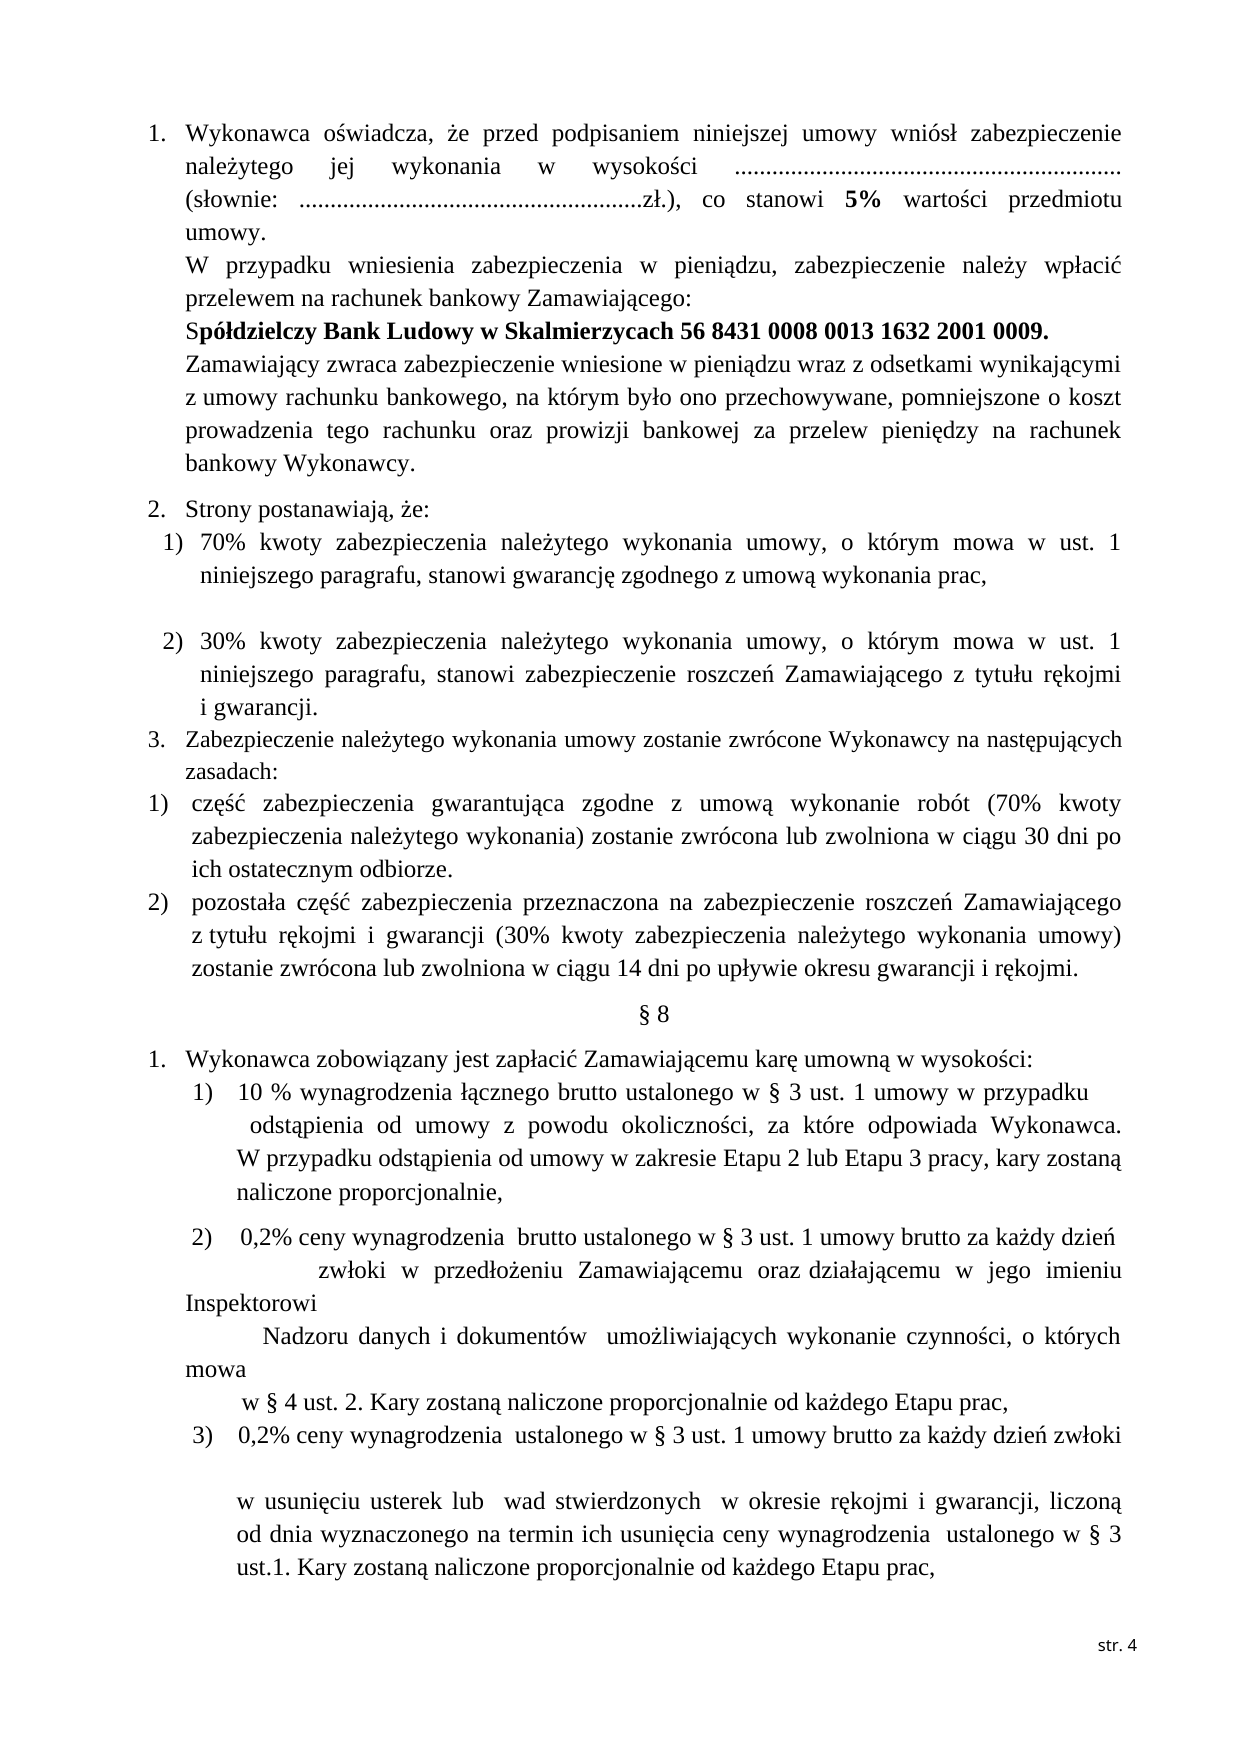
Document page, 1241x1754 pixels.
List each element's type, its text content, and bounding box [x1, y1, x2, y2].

text 3) 0,2% ceny wynagrodzenia ustalonego w § 3 ust. 1 umowy brutto za każdy dzień zwłoki w usunięciu usterek lub wad stwierdzonych w okresie rękojmi i gwarancji, liczoną od dnia wyznaczonego na termin ich usunięcia ceny wynagrodzenia ustalonego w § 3 ust.1. Kary zostaną naliczone proporcjonalnie od każdego Etapu prac, [192, 1420, 1122, 1581]
list 70% kwoty zabezpieczenia należytego wykonania umowy, o którym mowa w ust. 1 niniejszego paragrafu, stanowi gwarancję zgodnego z umową wykonania prac, [162, 527, 1122, 589]
list pozostała część zabezpieczenia przeznaczona na zabezpieczenie roszczeń Zamawiającego z tytułu rękojmi i gwarancji (30% kwoty zabezpieczenia należytego wykonania umowy) zostanie zwrócona lub zwolniona w ciągu 14 dni po upływie okresu gwarancji i rękojmi. [148, 887, 1122, 982]
text 2) 0,2% ceny wynagrodzenia brutto ustalonego w § 3 ust. 1 umowy brutto za każdy dzień zwłoki w przedłożeniu Zamawiającemu oraz działającemu w jego imieniu Inspektorowi Nadzoru danych i dokumentów umożliwiających wykonanie czynności, o których mowa w § 4 ust. 2. Kary zostaną naliczone proporcjonalnie od każdego Etapu prac, [185, 1222, 1122, 1416]
text § 8 [185, 999, 1122, 1028]
list Strony postanawiają, że: [147, 494, 1122, 523]
text Spółdzielczy Bank Ludowy w Skalmierzycach 56 8431 0008 0013 1632 2001 0009. [185, 316, 1122, 345]
list Wykonawca zobowiązany jest zapłacić Zamawiającemu karę umowną w wysokości: [148, 1044, 1122, 1073]
list 30% kwoty zabezpieczenia należytego wykonania umowy, o którym mowa w ust. 1 niniejszego paragrafu, stanowi zabezpieczenie roszczeń Zamawiającego z tytułu rękojmi i gwarancji. [162, 626, 1122, 721]
list Wykonawca oświadcza, że przed podpisaniem niniejszej umowy wniósł zabezpieczenie należytego jej wykonania w wysokości .............................................................. (słownie: .......................................................zł.), co stanowi 5% wartości przedmiotu umowy. W przypadku wniesienia zabezpieczenia w pieniądzu, zabezpieczenie należy wpłacić przelewem na rachunek bankowy Zamawiającego: [148, 118, 1122, 312]
text 1) 10 % wynagrodzenia łącznego brutto ustalonego w § 3 ust. 1 umowy w przypadku odstąpienia od umowy z powodu okoliczności, za które odpowiada Wykonawca. W przypadku odstąpienia od umowy w zakresie Etapu 2 lub Etapu 3 pracy, kary zostaną naliczone proporcjonalnie, [192, 1077, 1122, 1205]
list Zabezpieczenie należytego wykonania umowy zostanie zwrócone Wykonawcy na następujących zasadach: [148, 725, 1122, 784]
text Zamawiający zwraca zabezpieczenie wniesione w pieniądzu wraz z odsetkami wynikającymi z umowy rachunku bankowego, na którym było ono przechowywane, pomniejszone o koszt prowadzenia tego rachunku oraz prowizji bankowej za przelew pieniędzy na rachunek bankowy Wykonawcy. [185, 349, 1122, 477]
list część zabezpieczenia gwarantująca zgodne z umową wykonanie robót (70% kwoty zabezpieczenia należytego wykonania) zostanie zwrócona lub zwolniona w ciągu 30 dni po ich ostatecznym odbiorze. [148, 788, 1122, 883]
